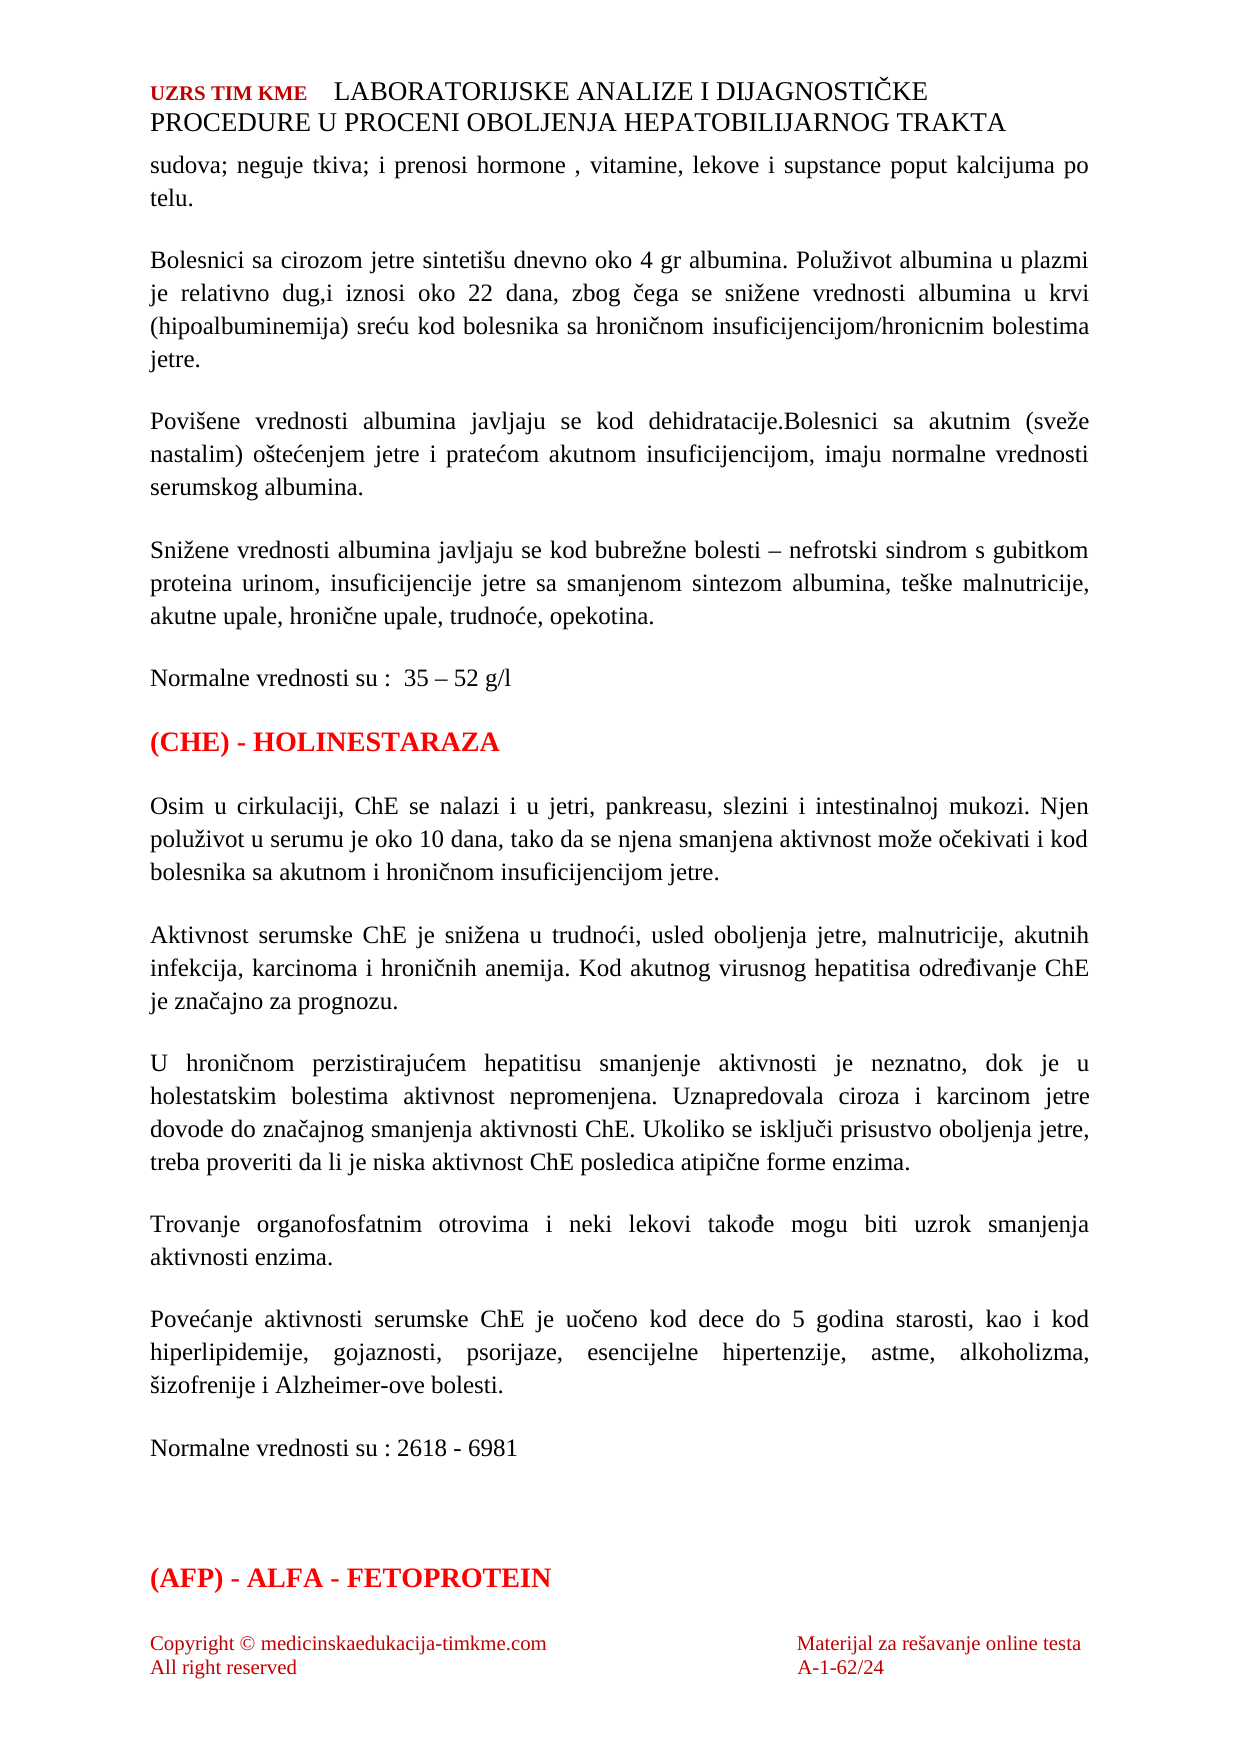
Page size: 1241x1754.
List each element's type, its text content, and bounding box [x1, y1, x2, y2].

text Aktivnost serumske ChE je snižena u trudnoći, usled oboljenja jetre, malnutricije, akutnih infekcija, karcinoma i hroničnih anemija. Kod akutnog virusnog hepatitisa određivanje ChE je značajno za prognozu. [150, 920, 1090, 1014]
text Bolesnici sa cirozom jetre sintetišu dnevno oko 4 gr albumina. Poluživot albumina u plazmi je relativno dug,i iznosi oko 22 dana, zbog čega se snižene vrednosti albumina u krvi (hipoalbuminemija) sreću kod bolesnika sa hroničnom insuficijencijom/hronicnim bolestima jetre. [150, 245, 1090, 373]
text Trovanje organofosfatnim otrovima i neki lekovi takođe mogu biti uzrok smanjenja aktivnosti enzima. [150, 1209, 1090, 1271]
text Osim u cirkulaciji, ChE se nalazi i u jetri, pankreasu, slezini i intestinalnoj mukozi. Njen poluživot u serumu je oko 10 dana, tako da se njena smanjena aktivnost može očekivati i kod bolesnika sa akutnom i hroničnom insuficijencijom jetre. [150, 791, 1090, 886]
text Normalne vrednosti su : 2618 - 6981 [150, 1433, 1090, 1461]
text (AFP) - ALFA - FETOPROTEIN [150, 1561, 1090, 1593]
text Povišene vrednosti albumina javljaju se kod dehidratacije.Bolesnici sa akutnim (sveže nastalim) oštećenjem jetre i pratećom akutnom insuficijencijom, imaju normalne vrednosti serumskog albumina. [150, 406, 1090, 501]
text Normalne vrednosti su : 35 – 52 g/l [150, 663, 1090, 692]
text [150, 150, 1090, 212]
text Snižene vrednosti albumina javljaju se kod bubrežne bolesti – nefrotski sindrom s gubitkom proteina urinom, insuficijencije jetre sa smanjenom sintezom albumina, teške malnutricije, akutne upale, hronične upale, trudnoće, opekotina. [150, 535, 1090, 629]
text U hroničnom perzistirajućem hepatitisu smanjenje aktivnosti je neznatno, dok je u holestatskim bolestima aktivnost nepromenjena. Uznapredovala ciroza i karcinom jetre dovode do značajnog smanjenja aktivnosti ChE. Ukoliko se isključi prisustvo oboljenja jetre, treba proveriti da li je niska aktivnost ChE posledica atipične forme enzima. [150, 1048, 1090, 1176]
text Povećanje aktivnosti serumske ChE je uočeno kod dece do 5 godina starosti, kao i kod hiperlipidemije, gojaznosti, psorijaze, esencijelne hipertenzije, astme, alkoholizma, šizofrenije i Alzheimer-ove bolesti. [150, 1304, 1090, 1399]
text (CHE) - HOLINESTARAZA [150, 725, 1090, 757]
